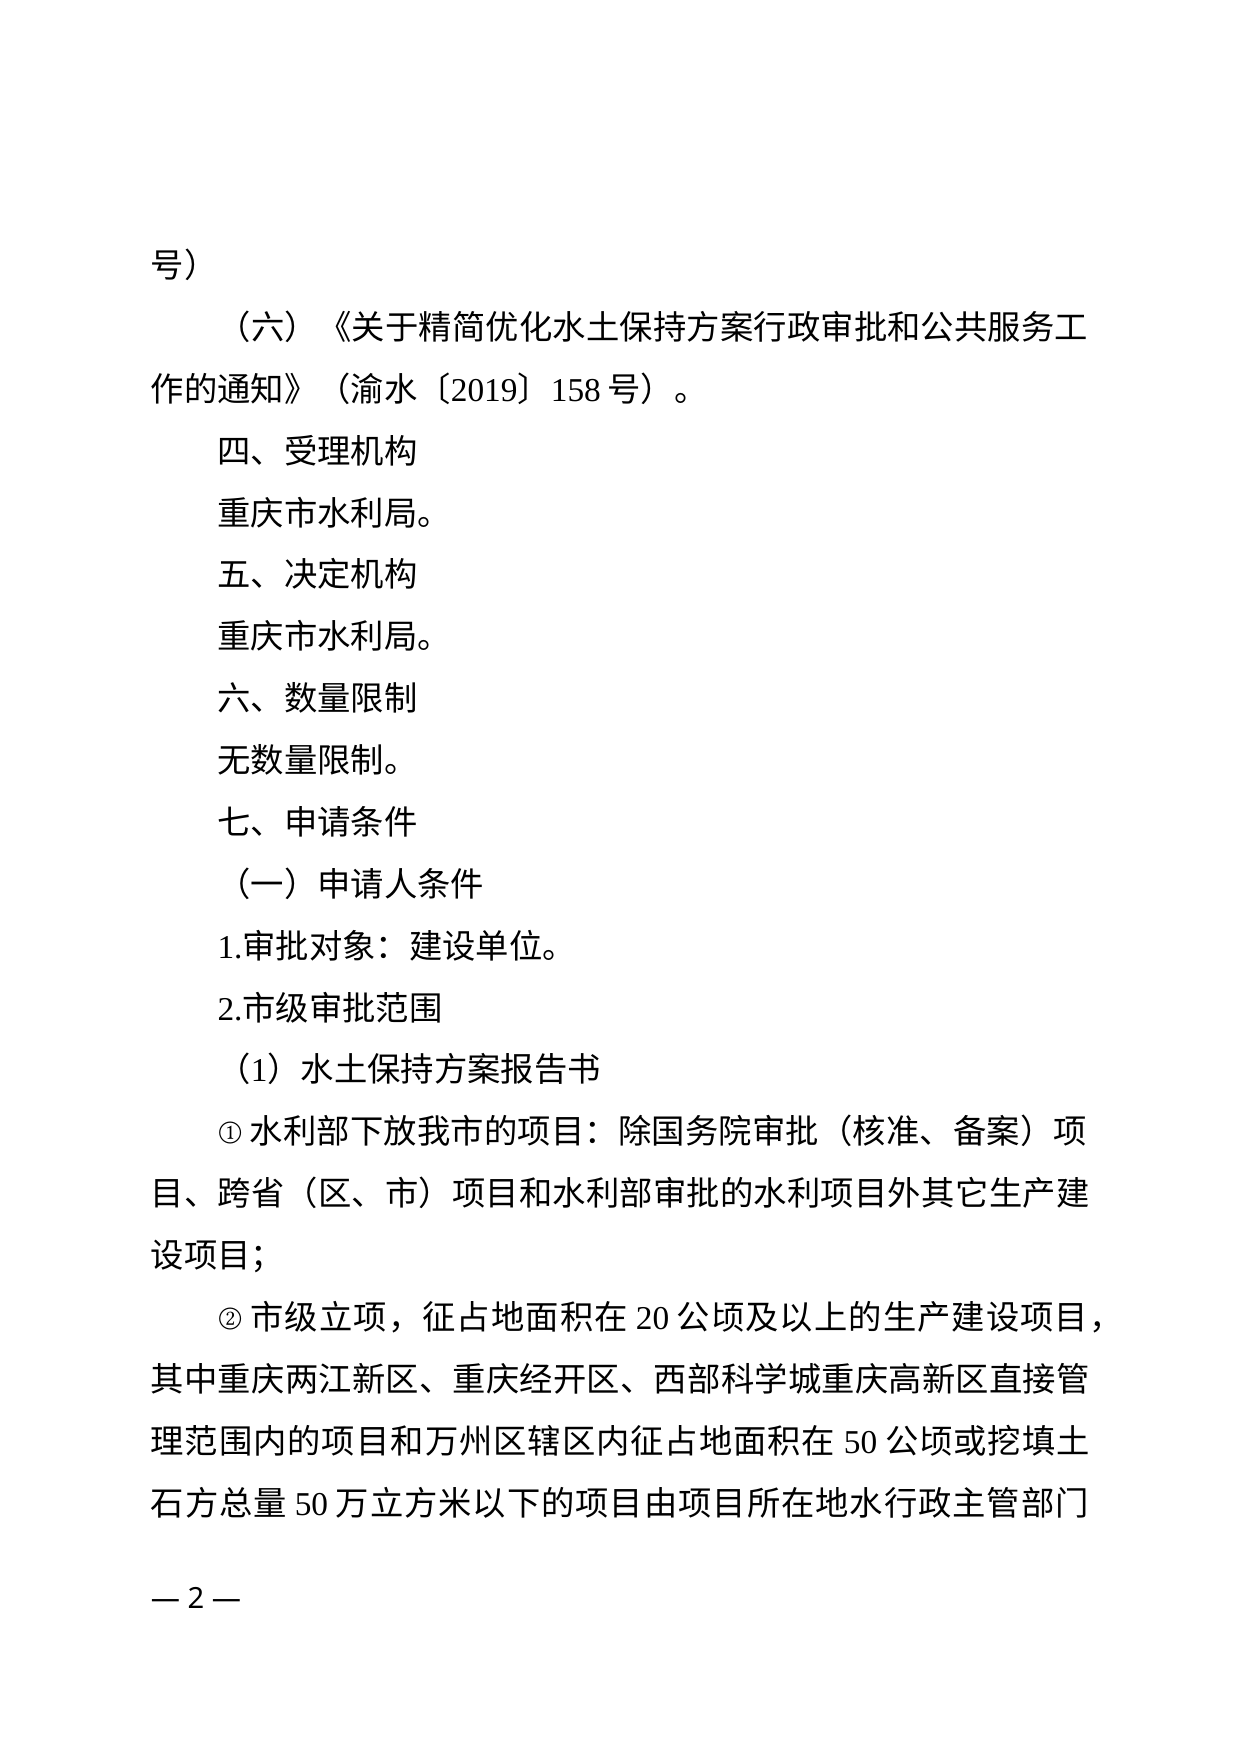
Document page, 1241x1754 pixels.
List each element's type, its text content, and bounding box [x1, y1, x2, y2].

text 1.审批对象：建设单位。 [151, 908, 1089, 970]
text （一）申请人条件 [151, 847, 1089, 908]
text 2.市级审批范围 [151, 970, 1089, 1032]
text 重庆市水利局。 [151, 599, 1089, 661]
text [151, 1280, 1089, 1527]
text （1）水土保持方案报告书 [151, 1032, 1089, 1094]
text （六）《关于精简优化水土保持方案行政审批和公共服务工作的通知》（渝水〔2019〕158号）。 [151, 290, 1089, 413]
text 六、数量限制 [151, 661, 1089, 723]
text 重庆市水利局。 [151, 475, 1089, 537]
text 无数量限制。 [151, 723, 1089, 785]
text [151, 228, 1089, 290]
text 四、受理机构 [151, 413, 1089, 475]
text ①水利部下放我市的项目：除国务院审批（核准、备案）项目、跨省（区、市）项目和水利部审批的水利项目外其它生产建设项目； [151, 1094, 1089, 1280]
text 五、决定机构 [151, 537, 1089, 599]
text 七、申请条件 [151, 785, 1089, 847]
